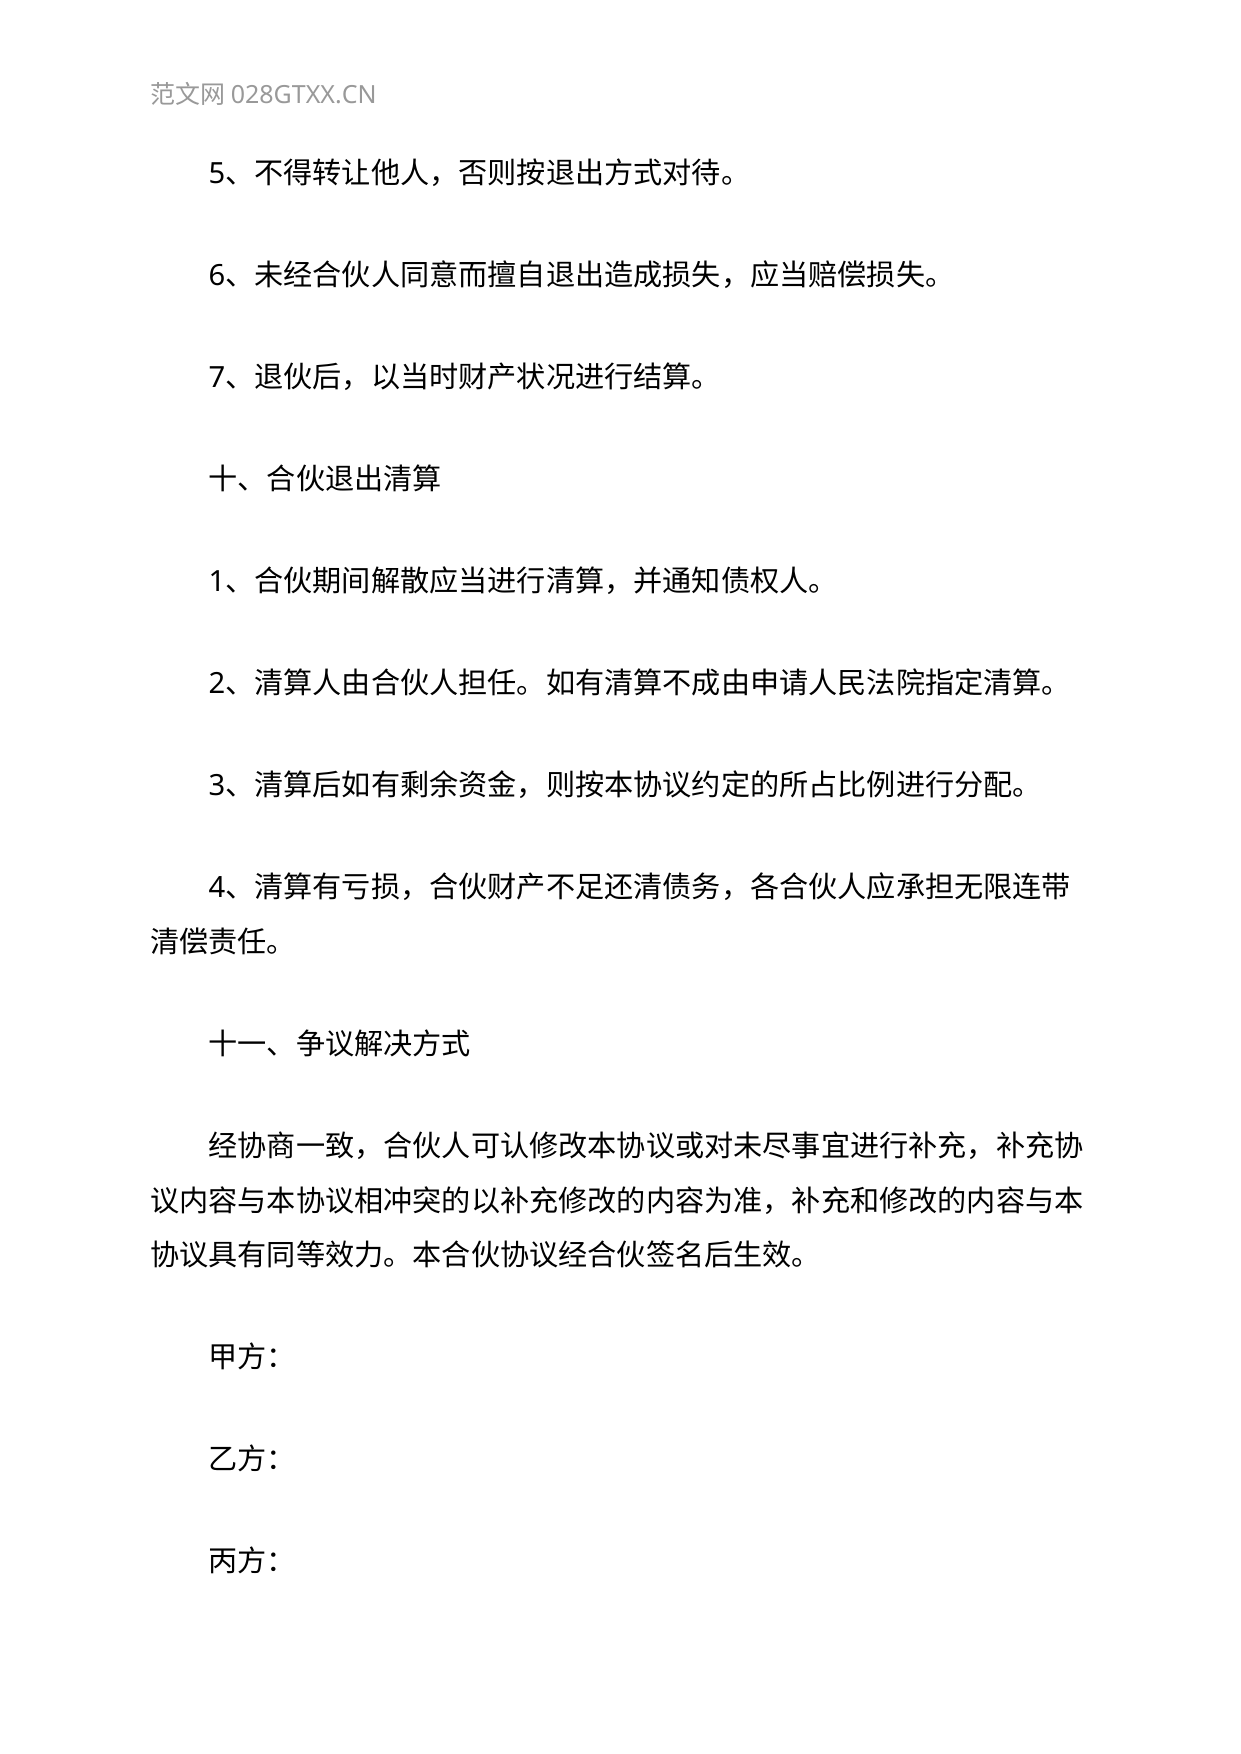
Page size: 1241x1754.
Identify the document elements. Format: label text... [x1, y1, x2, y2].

text 十、合伙退出清算 [150, 456, 1090, 498]
text 经协商一致，合伙人可认修改本协议或对未尽事宜进行补充，补充协议内容与本协议相冲突的以补充修改的内容为准，补充和修改的内容与本协议具有同等效力。本合伙协议经合伙签名后生效。 [150, 1122, 1090, 1274]
text 4、清算有亏损，合伙财产不足还清债务，各合伙人应承担无限连带清偿责任。 [150, 864, 1090, 961]
text 丙方： [150, 1537, 1090, 1579]
text 7、退伙后，以当时财产状况进行结算。 [150, 354, 1090, 396]
text 5、不得转让他人，否则按退出方式对待。 [150, 150, 1090, 192]
text 十一、争议解决方式 [150, 1020, 1090, 1063]
text 3、清算后如有剩余资金，则按本协议约定的所占比例进行分配。 [150, 762, 1090, 804]
text 6、未经合伙人同意而擅自退出造成损失，应当赔偿损失。 [150, 252, 1090, 294]
text 乙方： [150, 1436, 1090, 1478]
text 甲方： [150, 1334, 1090, 1376]
text 1、合伙期间解散应当进行清算，并通知债权人。 [150, 558, 1090, 600]
text 2、清算人由合伙人担任。如有清算不成由申请人民法院指定清算。 [150, 660, 1090, 702]
